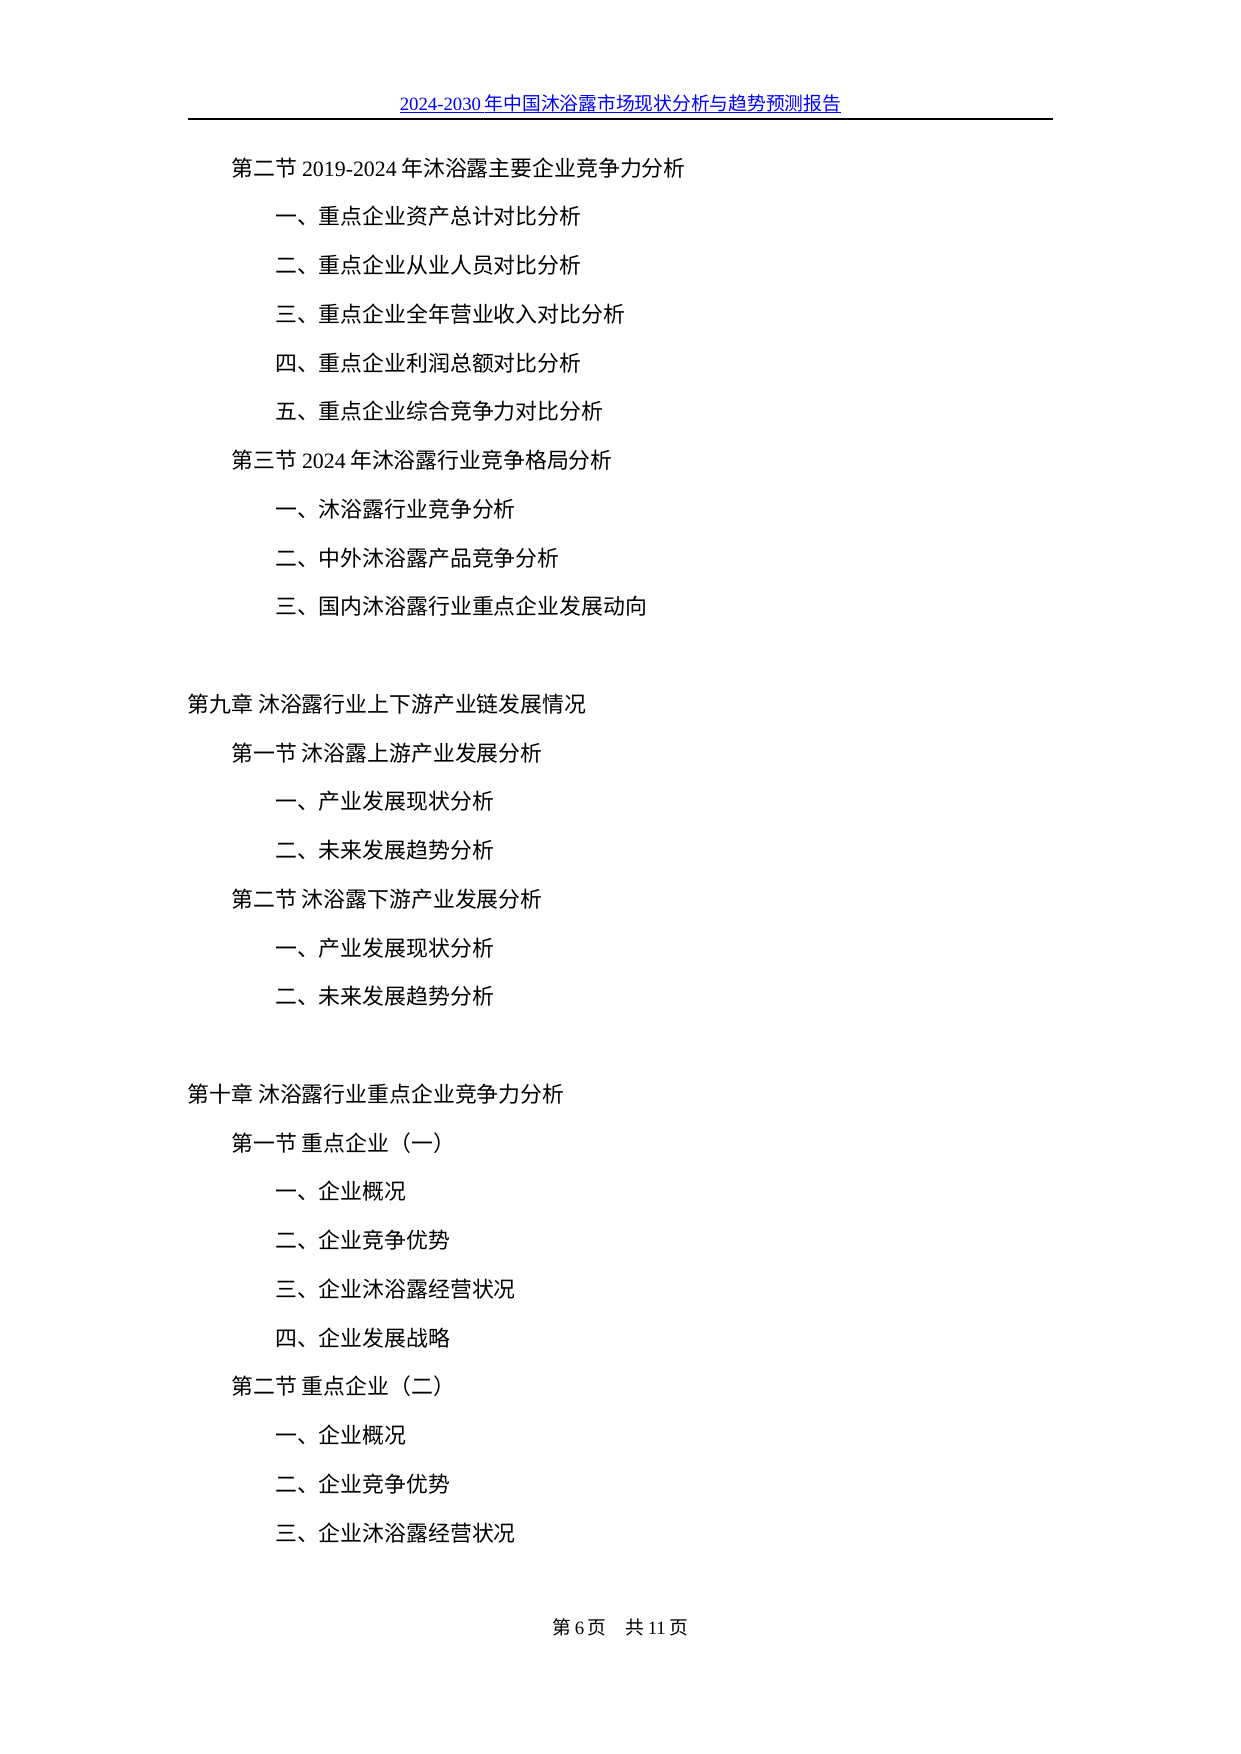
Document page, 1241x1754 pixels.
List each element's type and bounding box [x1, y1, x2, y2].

text [187, 150, 1053, 1548]
